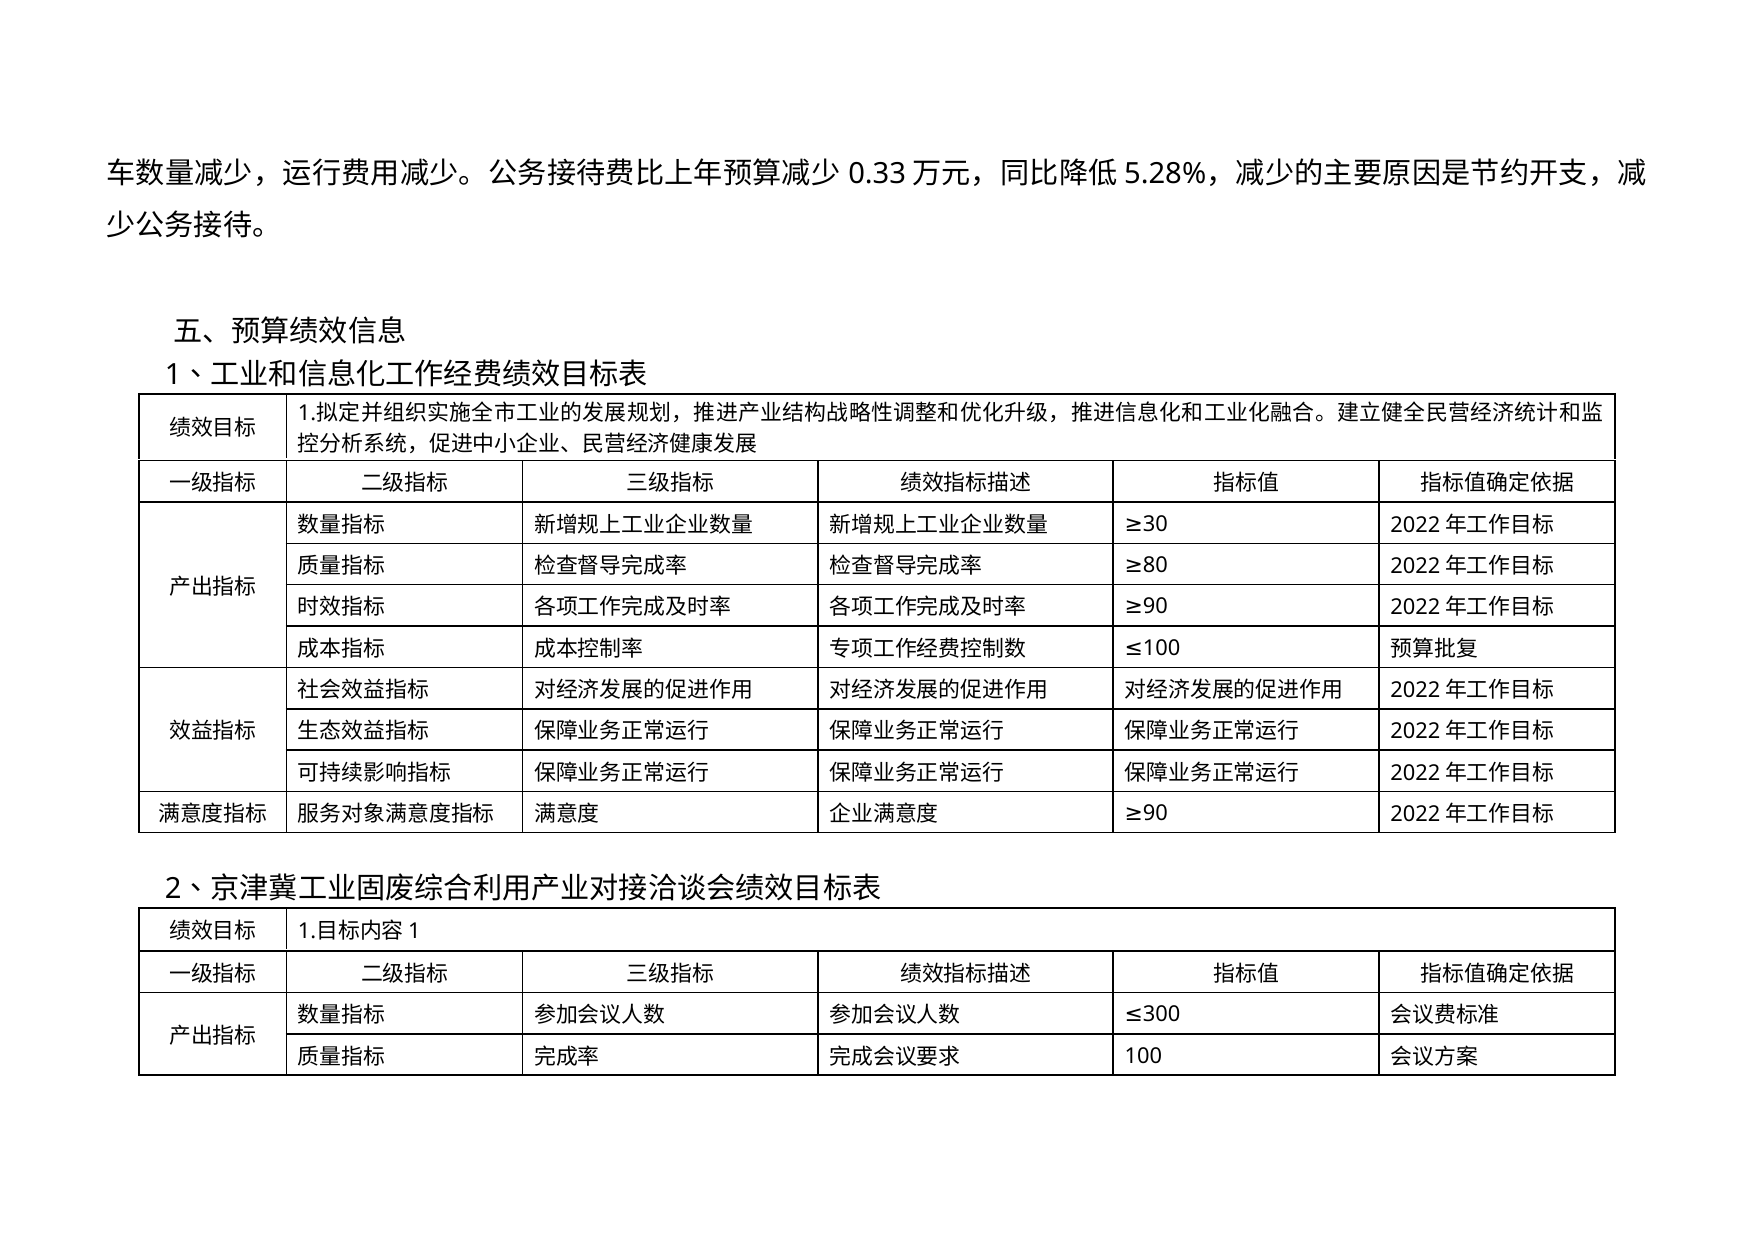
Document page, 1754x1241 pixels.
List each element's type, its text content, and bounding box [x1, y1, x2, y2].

table_cell 满意度 [523, 792, 817, 832]
table_cell 会议方案 [1380, 1035, 1614, 1074]
table_cell 产出指标 [140, 503, 286, 666]
table_cell 2022年工作目标 [1380, 585, 1614, 625]
table_cell ≥30 [1114, 503, 1378, 542]
table_header 二级指标 [287, 461, 522, 501]
table_cell 企业满意度 [819, 792, 1112, 832]
table_cell 对经济发展的促进作用 [1114, 668, 1378, 708]
table_cell 2022年工作目标 [1380, 792, 1614, 832]
text 2、京津冀工业固废综合利用产业对接洽谈会绩效目标表 [106, 867, 1648, 907]
table_cell 专项工作经费控制数 [819, 627, 1112, 666]
table_cell 2022年工作目标 [1380, 503, 1614, 542]
table_cell 保障业务正常运行 [1114, 751, 1378, 791]
table_cell 检查督导完成率 [523, 544, 817, 584]
table_cell 2022年工作目标 [1380, 668, 1614, 708]
table_cell 2022年工作目标 [1380, 710, 1614, 749]
table_cell ≥80 [1114, 544, 1378, 584]
table_header 三级指标 [523, 952, 817, 992]
table_cell 保障业务正常运行 [1114, 710, 1378, 749]
table_cell 社会效益指标 [287, 668, 522, 708]
table_cell 2022年工作目标 [1380, 751, 1614, 791]
table_header 指标值确定依据 [1380, 461, 1614, 501]
table_cell 保障业务正常运行 [523, 710, 817, 749]
table_cell 服务对象满意度指标 [287, 792, 522, 832]
table_cell 检查督导完成率 [819, 544, 1112, 584]
table_cell 会议费标准 [1380, 993, 1614, 1033]
table_cell 质量指标 [287, 1035, 522, 1074]
table_cell 完成会议要求 [819, 1035, 1112, 1074]
table_header 一级指标 [140, 952, 286, 992]
table_header 绩效目标 [140, 395, 286, 458]
table_cell 2022年工作目标 [1380, 544, 1614, 584]
table_cell 成本指标 [287, 627, 522, 666]
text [106, 142, 1648, 246]
table_cell 参加会议人数 [523, 993, 817, 1033]
table_cell 效益指标 [140, 668, 286, 791]
table_header 1.拟定并组织实施全市工业的发展规划，推进产业结构战略性调整和优化升级，推进信息化和工业化融合。建立健全民营经济统计和监控分析系统，促进中小企业、民营经济健康发展 [287, 395, 1614, 458]
table_cell 数量指标 [287, 993, 522, 1033]
table_header 一级指标 [140, 461, 286, 501]
table_cell 100 [1114, 1035, 1378, 1074]
table_header 绩效指标描述 [819, 461, 1112, 501]
table_header 绩效指标描述 [819, 952, 1112, 992]
table_cell 时效指标 [287, 585, 522, 625]
table_header 二级指标 [287, 952, 522, 992]
table_cell 新增规上工业企业数量 [523, 503, 817, 542]
table_cell 对经济发展的促进作用 [523, 668, 817, 708]
table_cell 保障业务正常运行 [819, 710, 1112, 749]
table_cell 各项工作完成及时率 [819, 585, 1112, 625]
table_cell 数量指标 [287, 503, 522, 542]
table_cell 完成率 [523, 1035, 817, 1074]
table_cell 对经济发展的促进作用 [819, 668, 1112, 708]
table_cell 可持续影响指标 [287, 751, 522, 791]
table_header 指标值 [1114, 461, 1378, 501]
table_cell 保障业务正常运行 [819, 751, 1112, 791]
table_cell 质量指标 [287, 544, 522, 584]
table_cell 参加会议人数 [819, 993, 1112, 1033]
table_cell ≥90 [1114, 585, 1378, 625]
table_cell ≤300 [1114, 993, 1378, 1033]
text 1、工业和信息化工作经费绩效目标表 [106, 353, 1648, 393]
table_cell 新增规上工业企业数量 [819, 503, 1112, 542]
table_cell ≤100 [1114, 627, 1378, 666]
table_header 三级指标 [523, 461, 817, 501]
table_cell 产出指标 [140, 993, 286, 1074]
table_cell 成本控制率 [523, 627, 817, 666]
table_cell ≥90 [1114, 792, 1378, 832]
table_header 指标值确定依据 [1380, 952, 1614, 992]
table_cell 满意度指标 [140, 792, 286, 832]
table_cell 生态效益指标 [287, 710, 522, 749]
text 五、预算绩效信息 [106, 300, 1648, 352]
table_header 指标值 [1114, 952, 1378, 992]
table_cell 保障业务正常运行 [523, 751, 817, 791]
table_header 绩效目标 [140, 909, 286, 948]
table_cell 各项工作完成及时率 [523, 585, 817, 625]
table_cell 预算批复 [1380, 627, 1614, 666]
table_header 1.目标内容1 [287, 909, 1614, 948]
